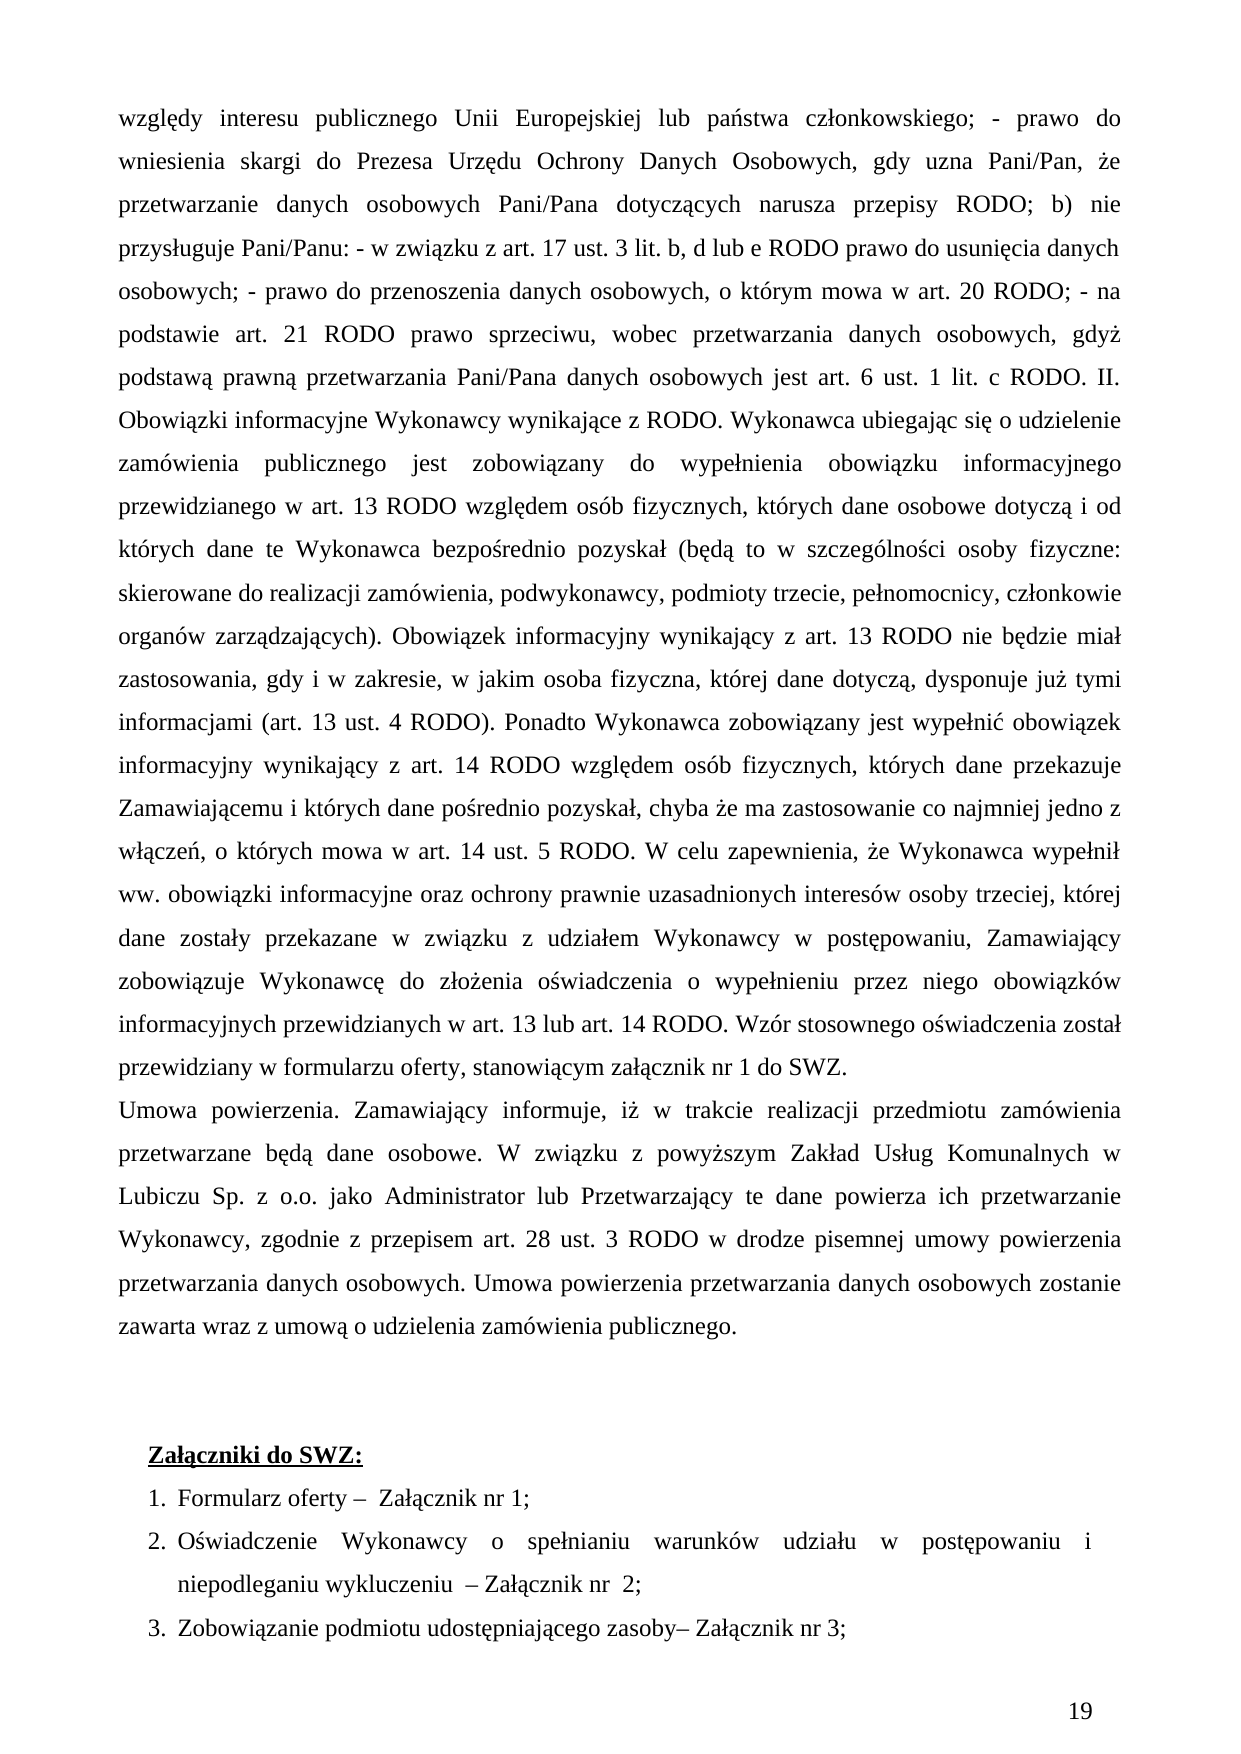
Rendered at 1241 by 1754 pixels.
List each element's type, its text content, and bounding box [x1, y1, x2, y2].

list Oświadczenie Wykonawcy o spełnianiu warunków udziału w postępowaniu i niepodleganiu wykluczeniu – Załącznik nr 2; [148, 1526, 1092, 1598]
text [118, 103, 1122, 1081]
list Zobowiązanie podmiotu udostępniającego zasoby– Załącznik nr 3; [148, 1613, 1092, 1641]
text Załączniki do SWZ: [148, 1440, 1092, 1469]
text Umowa powierzenia. Zamawiający informuje, iż w trakcie realizacji przedmiotu zamówienia przetwarzane będą dane osobowe. W związku z powyższym Zakład Usług Komunalnych w Lubiczu Sp. z o.o. jako Administrator lub Przetwarzający te dane powierza ich przetwarzanie Wykonawcy, zgodnie z przepisem art. 28 ust. 3 RODO w drodze pisemnej umowy powierzenia przetwarzania danych osobowych. Umowa powierzenia przetwarzania danych osobowych zostanie zawarta wraz z umową o udzielenia zamówienia publicznego. [118, 1095, 1122, 1339]
list Formularz oferty – Załącznik nr 1; [148, 1483, 1092, 1512]
